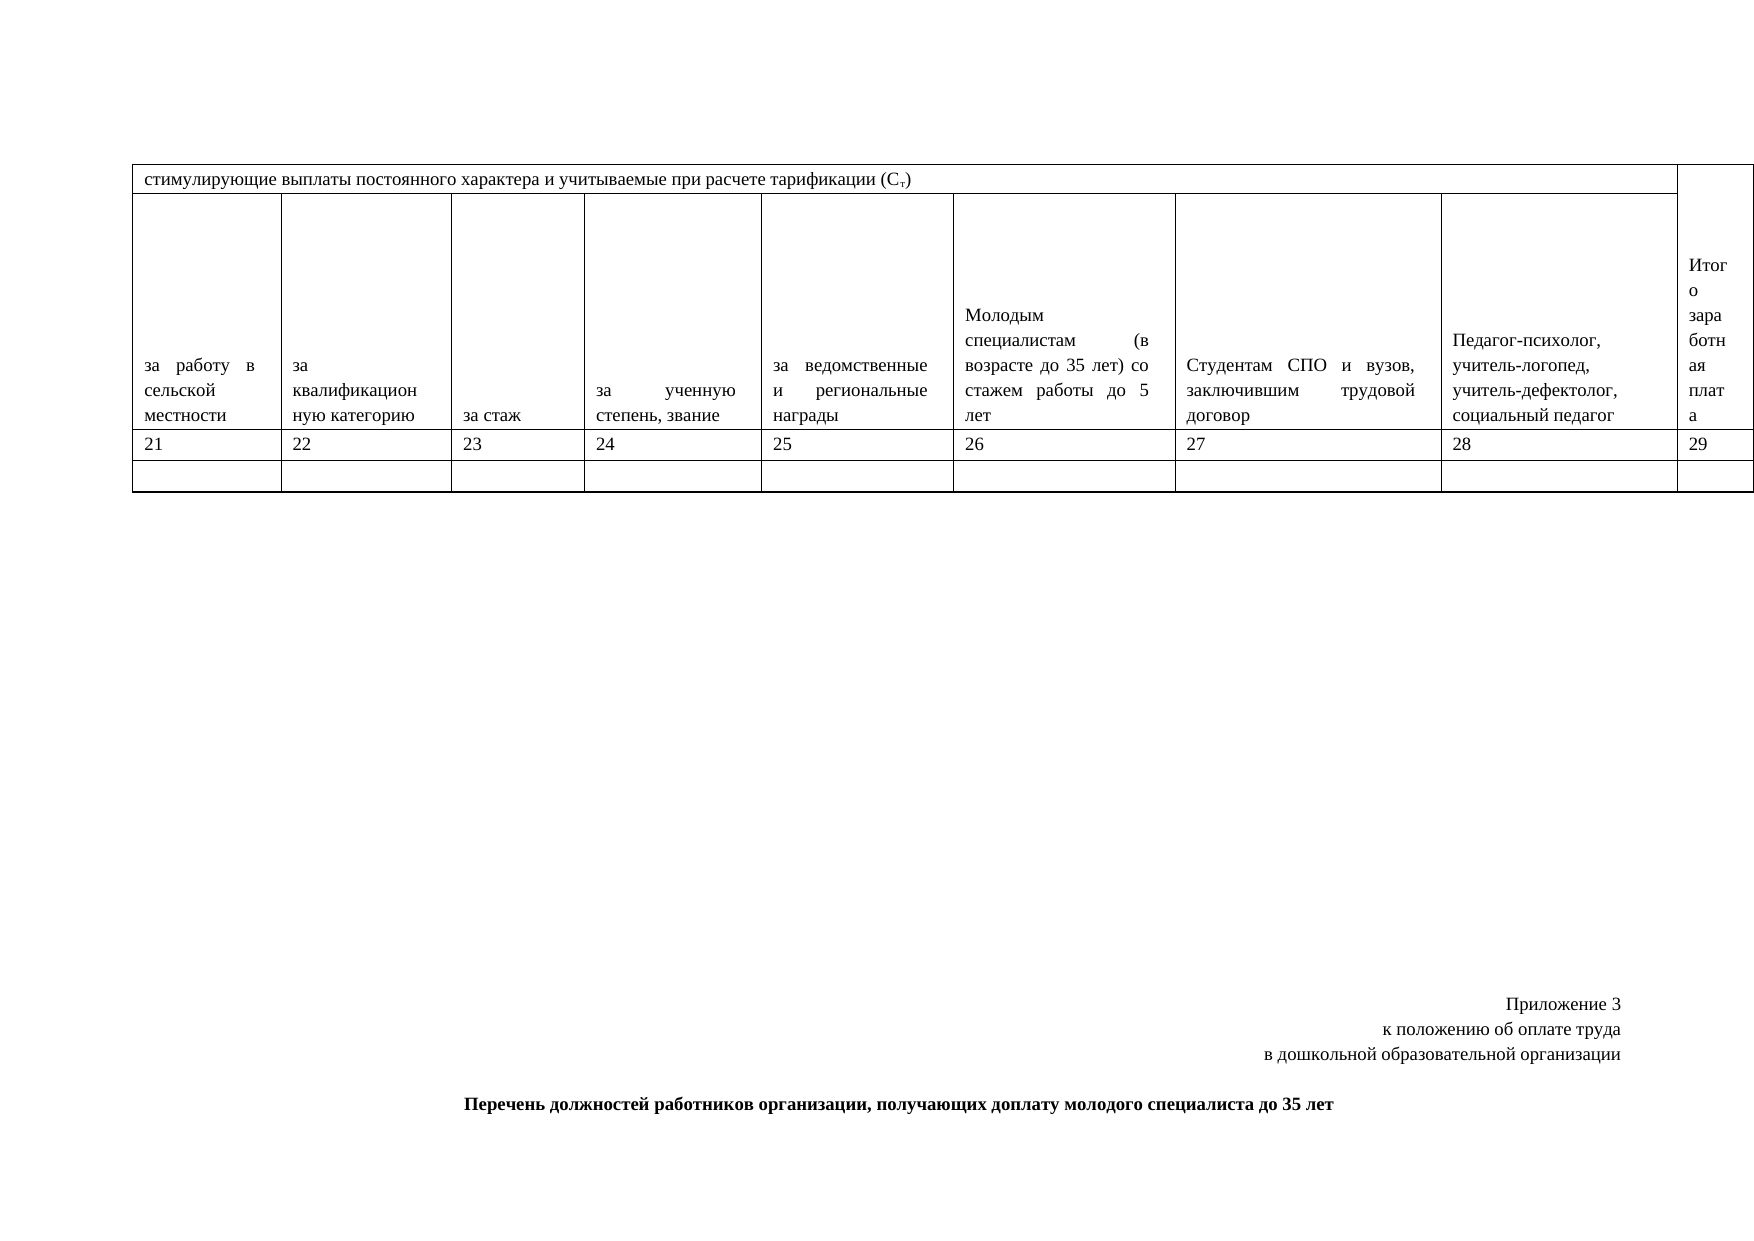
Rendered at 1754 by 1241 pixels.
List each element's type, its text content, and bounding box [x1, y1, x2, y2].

table_cell 27 [1176, 430, 1441, 460]
table_cell [762, 461, 953, 491]
table_header Итого заработная плата [1678, 165, 1753, 429]
text в дошкольной образовательной организации [177, 1042, 1621, 1064]
table_cell [954, 461, 1175, 491]
table_header стимулирующие выплаты постоянного характера и учитываемые при расчете тарификации (Ст) [133, 165, 1677, 193]
table_cell [133, 461, 281, 491]
table_cell [1678, 461, 1753, 491]
table_cell 25 [762, 430, 953, 460]
table_cell [452, 461, 584, 491]
table_cell за работу в сельской местности [133, 194, 281, 429]
table_cell за квалификационную категорию [282, 194, 451, 429]
table_cell Молодым специалистам (в возрасте до 35 лет) со стажем работы до 5 лет [954, 194, 1175, 429]
table_cell 22 [282, 430, 451, 460]
table_cell за стаж [452, 194, 584, 429]
text Перечень должностей работников организации, получающих доплату молодого специалиста до 35 лет [177, 1092, 1621, 1114]
table_cell 23 [452, 430, 584, 460]
table_cell Студентам СПО и вузов, заключившим трудовой договор [1176, 194, 1441, 429]
table_cell за ученную степень, звание [585, 194, 761, 429]
table_cell 28 [1442, 430, 1677, 460]
table_cell [585, 461, 761, 491]
table_cell 21 [133, 430, 281, 460]
text Приложение 3 [177, 992, 1621, 1014]
table_cell [282, 461, 451, 491]
table_cell 26 [954, 430, 1175, 460]
table_cell 29 [1678, 430, 1753, 460]
table_cell Педагог-психолог, учитель-логопед, учитель-дефектолог, социальный педагог [1442, 194, 1677, 429]
table_cell за ведомственные и региональные награды [762, 194, 953, 429]
table_cell [1442, 461, 1677, 491]
table_cell 24 [585, 430, 761, 460]
table_cell [1176, 461, 1441, 491]
text к положению об оплате труда [177, 1017, 1621, 1039]
